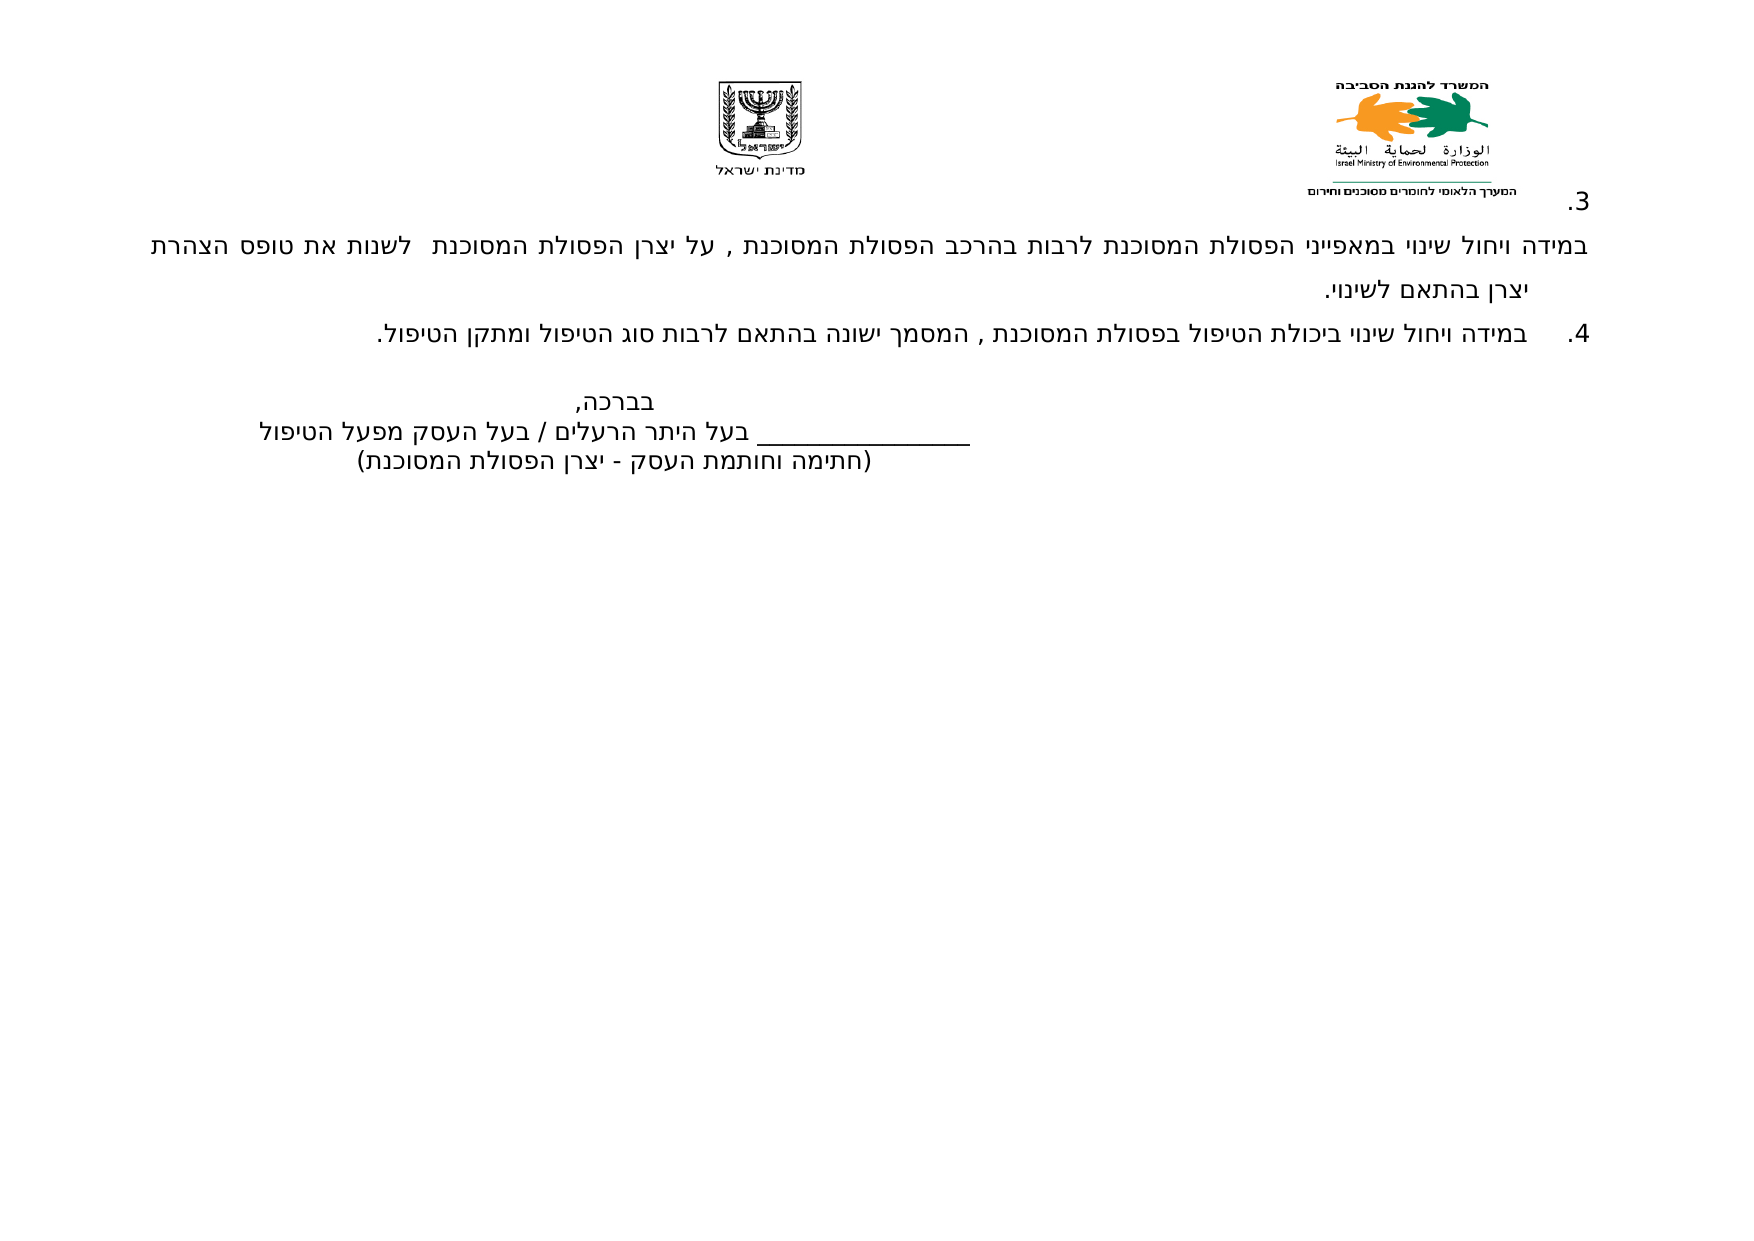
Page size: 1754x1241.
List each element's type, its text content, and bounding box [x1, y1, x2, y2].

text _________________ בעל היתר הרעלים / בעל העסק מפעל הטיפול [150, 417, 1154, 446]
list במידה ויחול שינוי ביכולת הטיפול בפסולת המסוכנת , המסמך ישונה בהתאם לרבות סוג הטיפול ומתקן הטיפול. [150, 319, 1566, 348]
text בברכה, [150, 387, 1154, 417]
text (חתימה וחותמת העסק - יצרן הפסולת המסוכנת) [150, 446, 1154, 475]
list במידה ויחול שינוי במאפייני הפסולת המסוכנת לרבות בהרכב הפסולת המסוכנת , על יצרן הפסולת המסוכנת לשנות את טופס הצהרת יצרן בהתאם לשינוי. [150, 187, 1566, 304]
picture [627, 51, 1604, 219]
